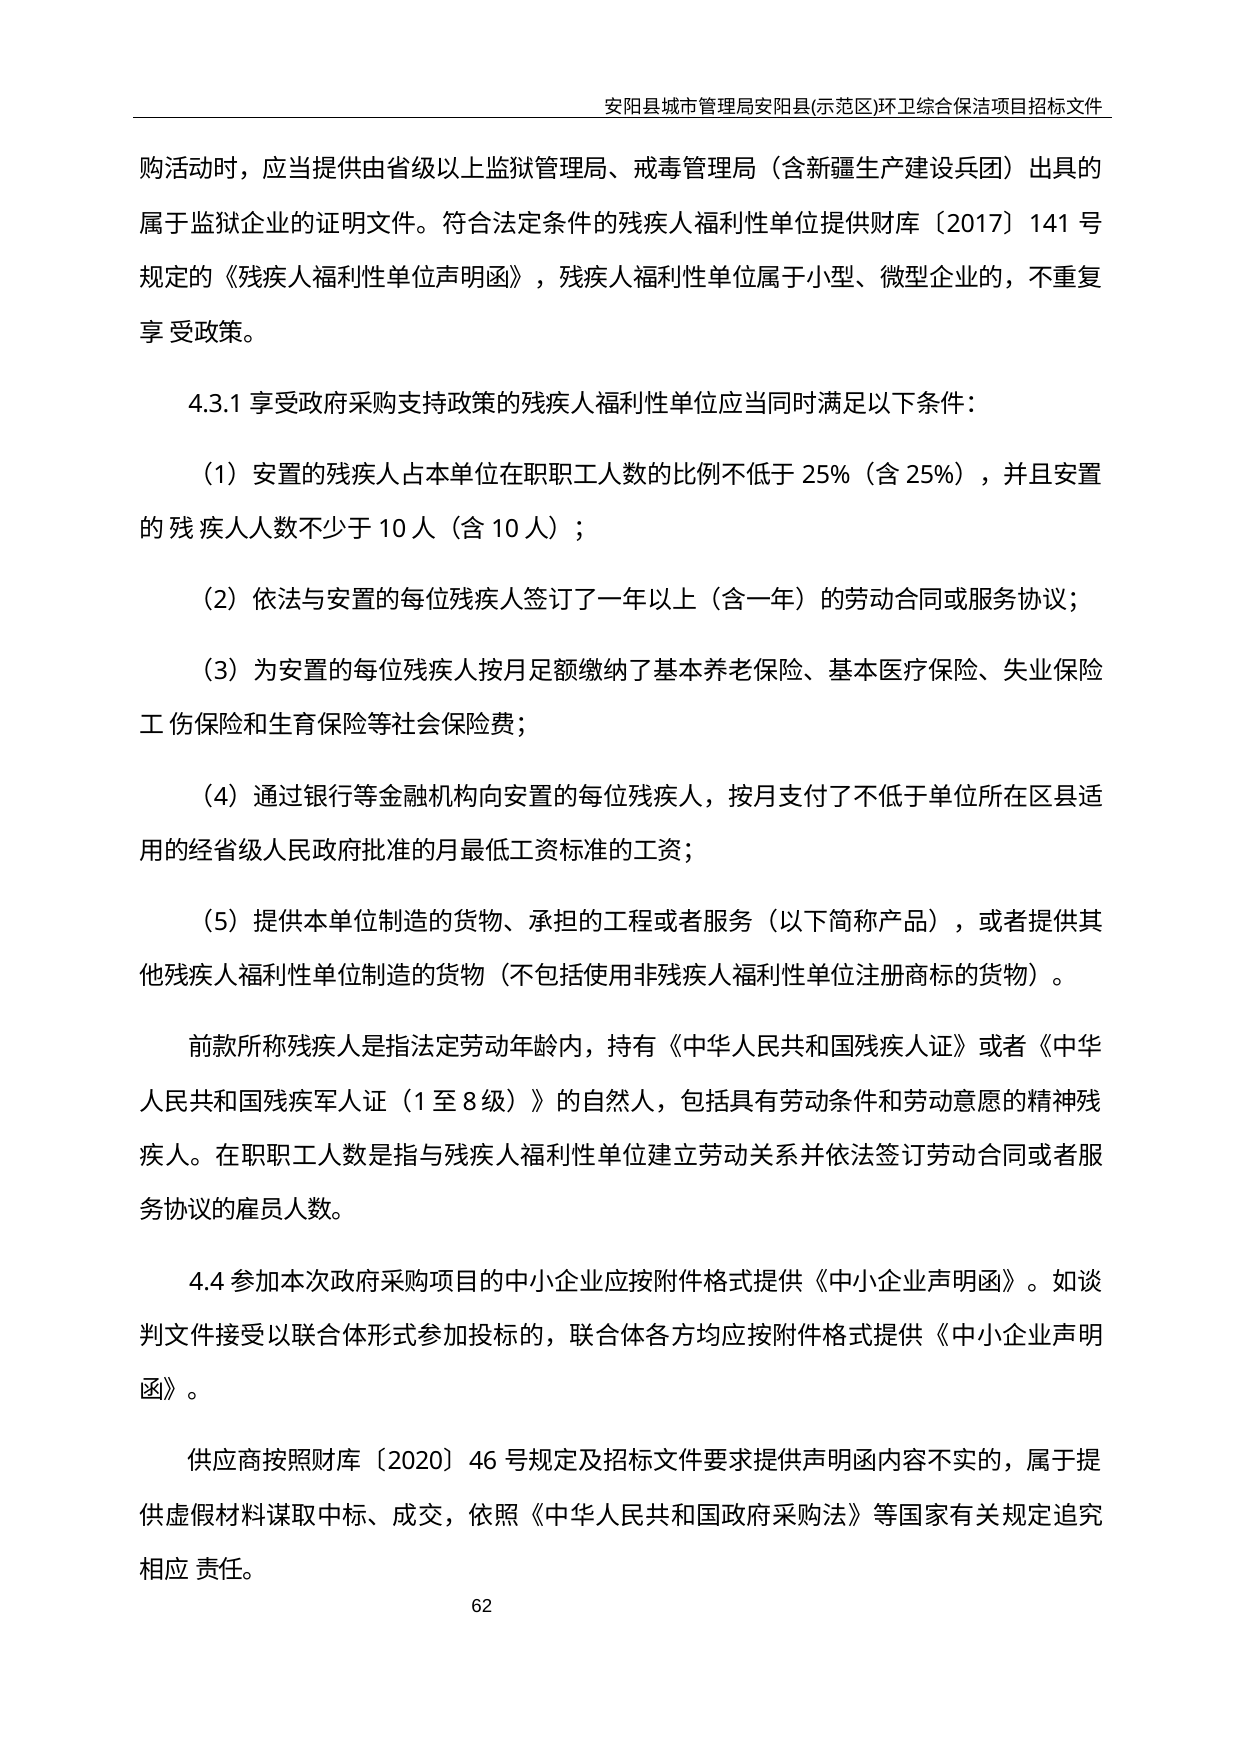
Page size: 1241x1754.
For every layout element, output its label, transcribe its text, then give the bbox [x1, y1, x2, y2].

text （3）为安置的每位残疾人按月足额缴纳了基本养老保险、基本医疗保险、失业保险、工 伤保险和生育保险等社会保险费； [139, 651, 1103, 741]
text 4.3.1 享受政府采购支持政策的残疾人福利性单位应当同时满足以下条件： [139, 383, 1103, 419]
text （4）通过银行等金融机构向安置的每位残疾人，按月支付了不低于单位所在区县适 用的经省级人民政府批准的月最低工资标准的工资； [139, 776, 1103, 867]
text 供应商按照财库〔2020〕46 号规定及招标文件要求提供声明函内容不实的，属于提供虚假材料谋取中标、成交，依照《中华人民共和国政府采购法》等国家有关规定追究相应 责任。 [139, 1441, 1103, 1586]
text （5）提供本单位制造的货物、承担的工程或者服务（以下简称产品），或者提供其 他残疾人福利性单位制造的货物（不包括使用非残疾人福利性单位注册商标的货物）。 [139, 901, 1103, 992]
text 4.4 参加本次政府采购项目的中小企业应按附件格式提供《中小企业声明函》。如谈判文件接受以联合体形式参加投标的，联合体各方均应按附件格式提供《中小企业声明函》。 [139, 1261, 1103, 1406]
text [139, 149, 1103, 348]
text 前款所称残疾人是指法定劳动年龄内，持有《中华人民共和国残疾人证》或者《中华 人民共和国残疾军人证（1至8级）》的自然人，包括具有劳动条件和劳动意愿的精神残疾人。在职职工人数是指与残疾人福利性单位建立劳动关系并依法签订劳动合同或者服 务协议的雇员人数。 [139, 1027, 1103, 1226]
text （1）安置的残疾人占本单位在职职工人数的比例不低于25%（含 25%），并且安置的 残 疾人人数不少于 10人（含 10人）； [139, 454, 1103, 545]
text （2）依法与安置的每位残疾人签订了一年以上（含一年）的劳动合同或服务协议； [139, 579, 1103, 616]
